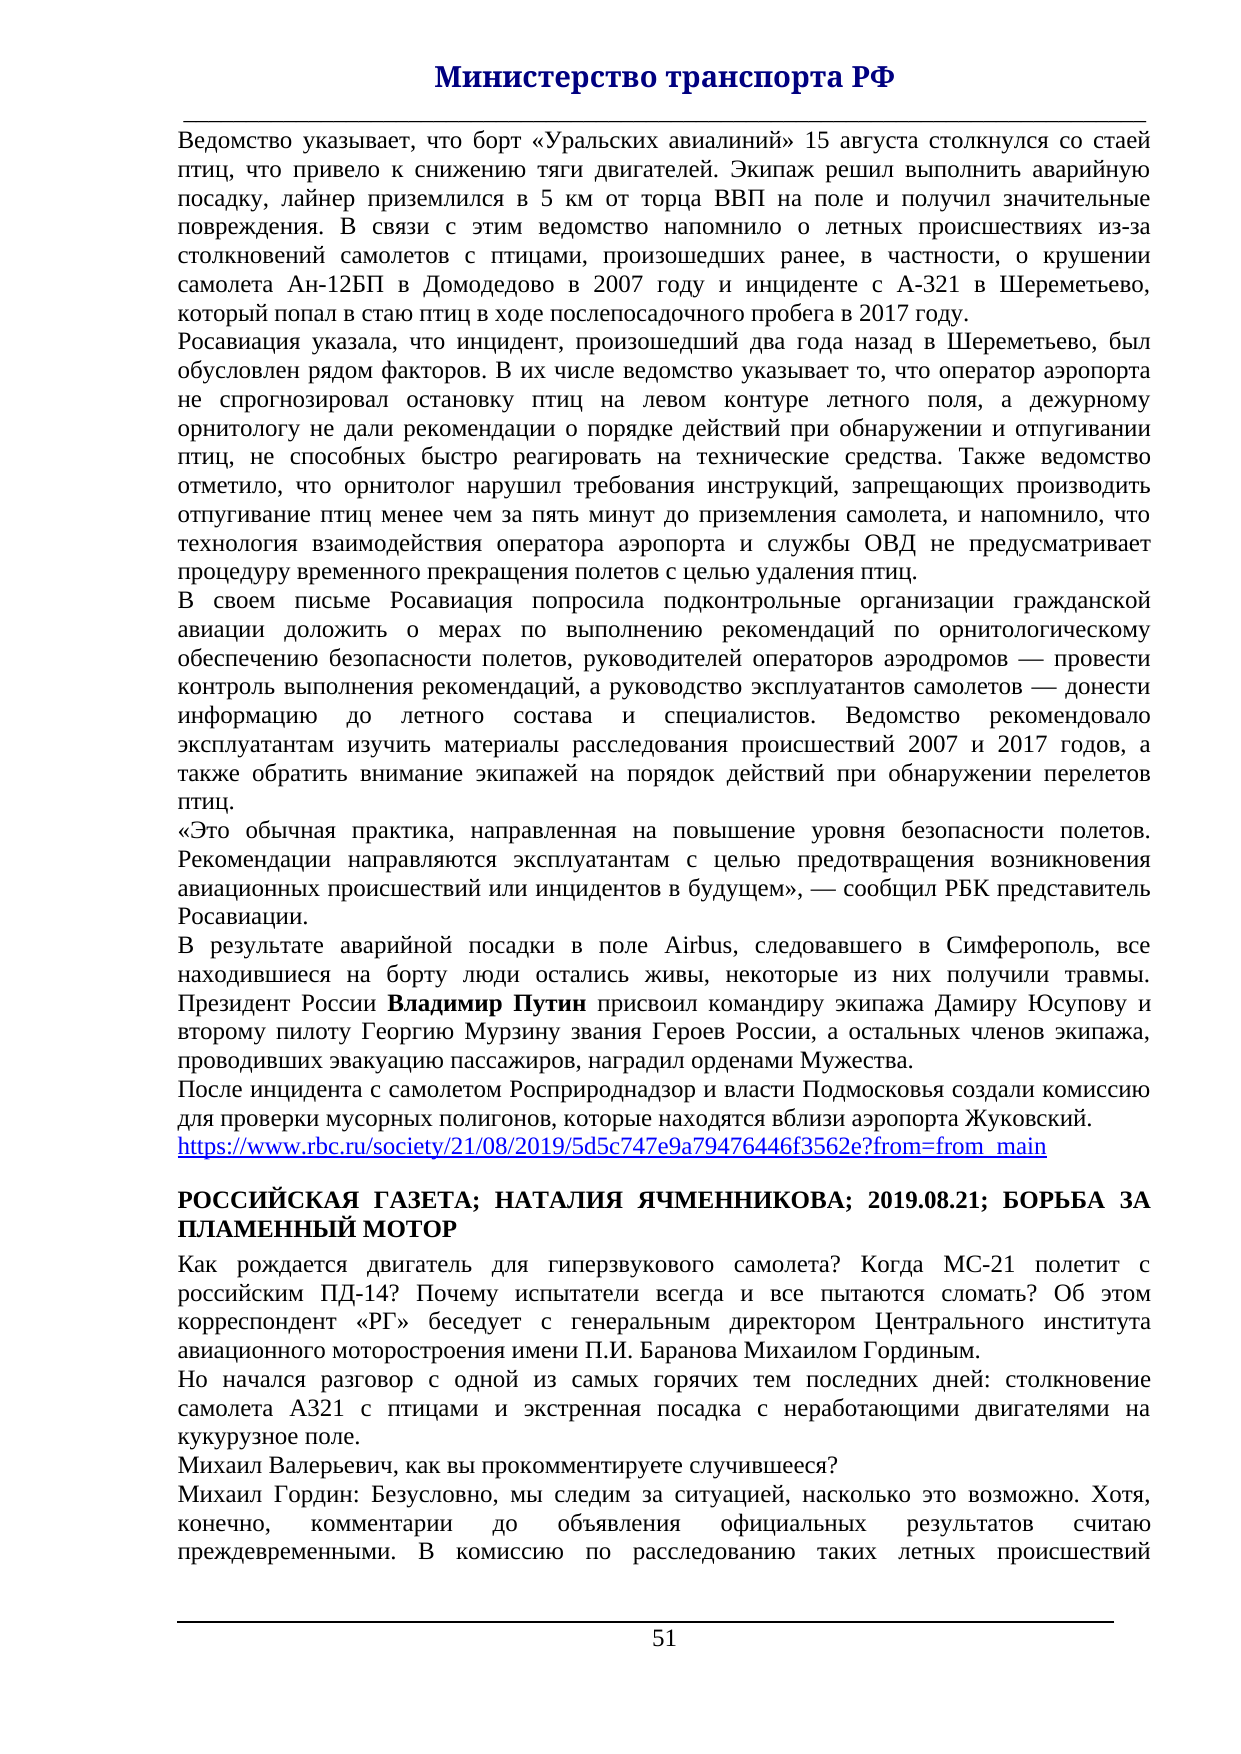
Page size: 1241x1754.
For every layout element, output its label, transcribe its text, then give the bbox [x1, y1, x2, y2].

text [177, 1479, 1152, 1565]
text В результате аварийной посадки в поле Airbus, следовавшего в Симферополь, все находившиеся на борту люди остались живы, некоторые из них получили травмы. Президент России Владимир Путин присвоил командиру экипажа Дамиру Юсупову и второму пилоту Георгию Мурзину звания Героев России, а остальных членов экипажа, проводивших эвакуацию пассажиров, наградил орденами Мужества. [177, 930, 1152, 1074]
text Росавиация указала, что инцидент, произошедший два года назад в Шереметьево, был обусловлен рядом факторов. В их числе ведомство указывает то, что оператор аэропорта не спрогнозировал остановку птиц на левом контуре летного поля, а дежурному орнитологу не дали рекомендации о порядке действий при обнаружении и отпугивании птиц, не способных быстро реагировать на технические средства. Также ведомство отметило, что орнитолог нарушил требования инструкций, запрещающих производить отпугивание птиц менее чем за пять минут до приземления самолета, и напомнило, что технология взаимодействия оператора аэропорта и службы ОВД не предусматривает процедуру временного прекращения полетов с целью удаления птиц. [177, 326, 1152, 585]
text «Это обычная практика, направленная на повышение уровня безопасности полетов. Рекомендации направляются эксплуатантам с целью предотвращения возникновения авиационных происшествий или инцидентов в будущем», — сообщил РБК представитель Росавиации. [177, 815, 1152, 930]
text Как рождается двигатель для гиперзвукового самолета? Когда МС-21 полетит с российским ПД-14? Почему испытатели всегда и все пытаются сломать? Об этом корреспондент «РГ» беседует с генеральным директором Центрального института авиационного моторостроения имени П.И. Баранова Михаилом Гординым. [177, 1249, 1152, 1364]
subtitle РОССИЙСКАЯ ГАЗЕТА; НАТАЛИЯ ЯЧМЕННИКОВА; 2019.08.21; БОРЬБА ЗА ПЛАМЕННЫЙ МОТОР [177, 1185, 1152, 1243]
text https://www.rbc.ru/society/21/08/2019/5d5c747e9a79476446f3562e?from=from_main [177, 1131, 1152, 1160]
text После инцидента с самолетом Росприроднадзор и власти Подмосковья создали комиссию для проверки мусорных полигонов, которые находятся вблизи аэропорта Жуковский. [177, 1074, 1152, 1131]
text Ведомство указывает, что борт «Уральских авиалиний» 15 августа столкнулся со стаей птиц, что привело к снижению тяги двигателей. Экипаж решил выполнить аварийную посадку, лайнер приземлился в 5 км от торца ВВП на поле и получил значительные повреждения. В связи с этим ведомство напомнило о летных происшествиях из-за столкновений самолетов с птицами, произошедших ранее, в частности, о крушении самолета Ан-12БП в Домодедово в 2007 году и инциденте с А-321 в Шереметьево, который попал в стаю птиц в ходе послепосадочного пробега в 2017 году. [177, 125, 1152, 326]
text Михаил Валерьевич, как вы прокомментируете случившееся? [177, 1450, 1152, 1479]
text В своем письме Росавиация попросила подконтрольные организации гражданской авиации доложить о мерах по выполнению рекомендаций по орнитологическому обеспечению безопасности полетов, руководителей операторов аэродромов — провести контроль выполнения рекомендаций, а руководство эксплуатантов самолетов — донести информацию до летного состава и специалистов. Ведомство рекомендовало эксплуатантам изучить материалы расследования происшествий 2007 и 2017 годов, а также обратить внимание экипажей на порядок действий при обнаружении перелетов птиц. [177, 585, 1152, 815]
text Но начался разговор с одной из самых горячих тем последних дней: столкновение самолета А321 с птицами и экстренная посадка с неработающими двигателями на кукурузное поле. [177, 1364, 1152, 1450]
